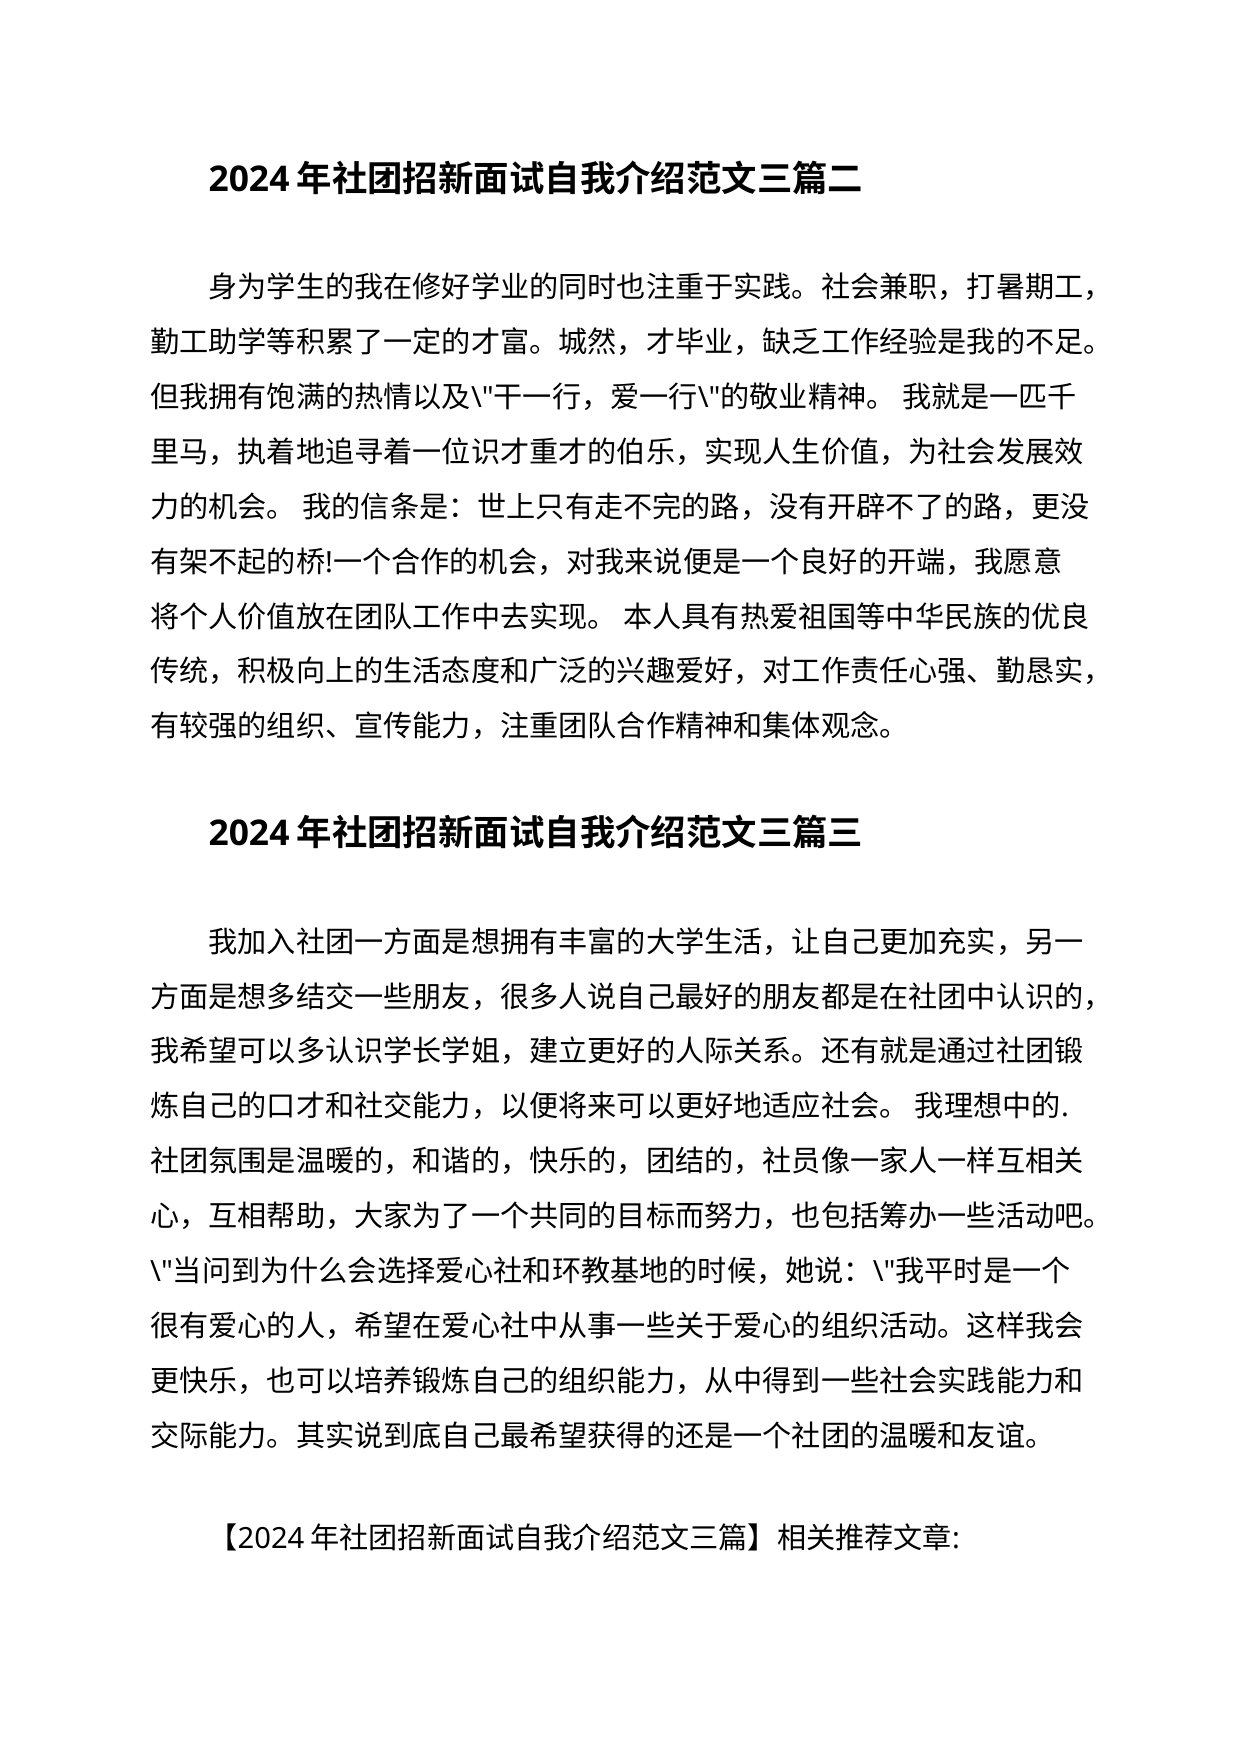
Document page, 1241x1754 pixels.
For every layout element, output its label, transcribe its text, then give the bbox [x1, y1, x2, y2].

text 2024年社团招新面试自我介绍范文三篇三 [150, 805, 1090, 856]
text 【2024年社团招新面试自我介绍范文三篇】相关推荐文章: [150, 1514, 1090, 1557]
text 2024年社团招新面试自我介绍范文三篇二 [150, 150, 1090, 201]
text 身为学生的我在修好学业的同时也注重于实践。社会兼职，打暑期工，勤工助学等积累了一定的才富。城然，才毕业，缺乏工作经验是我的不足。但我拥有饱满的热情以及\"干一行，爱一行\"的敬业精神。 我就是一匹千里马，执着地追寻着一位识才重才的伯乐，实现人生价值，为社会发展效力的机会。 我的信条是：世上只有走不完的路，没有开辟不了的路，更没有架不起的桥!一个合作的机会，对我来说便是一个良好的开端，我愿意将个人价值放在团队工作中去实现。 本人具有热爱祖国等中华民族的优良传统，积极向上的生活态度和广泛的兴趣爱好，对工作责任心强、勤恳实，有较强的组织、宣传能力，注重团队合作精神和集体观念。 [150, 263, 1090, 745]
text 我加入社团一方面是想拥有丰富的大学生活，让自己更加充实，另一方面是想多结交一些朋友，很多人说自己最好的朋友都是在社团中认识的，我希望可以多认识学长学姐，建立更好的人际关系。还有就是通过社团锻炼自己的口才和社交能力，以便将来可以更好地适应社会。 我理想中的.社团氛围是温暖的，和谐的，快乐的，团结的，社员像一家人一样互相关心，互相帮助，大家为了一个共同的目标而努力，也包括筹办一些活动吧。\"当问到为什么会选择爱心社和环教基地的时候，她说：\"我平时是一个很有爱心的人，希望在爱心社中从事一些关于爱心的组织活动。这样我会更快乐，也可以培养锻炼自己的组织能力，从中得到一些社会实践能力和交际能力。其实说到底自己最希望获得的还是一个社团的温暖和友谊。 [150, 918, 1090, 1455]
